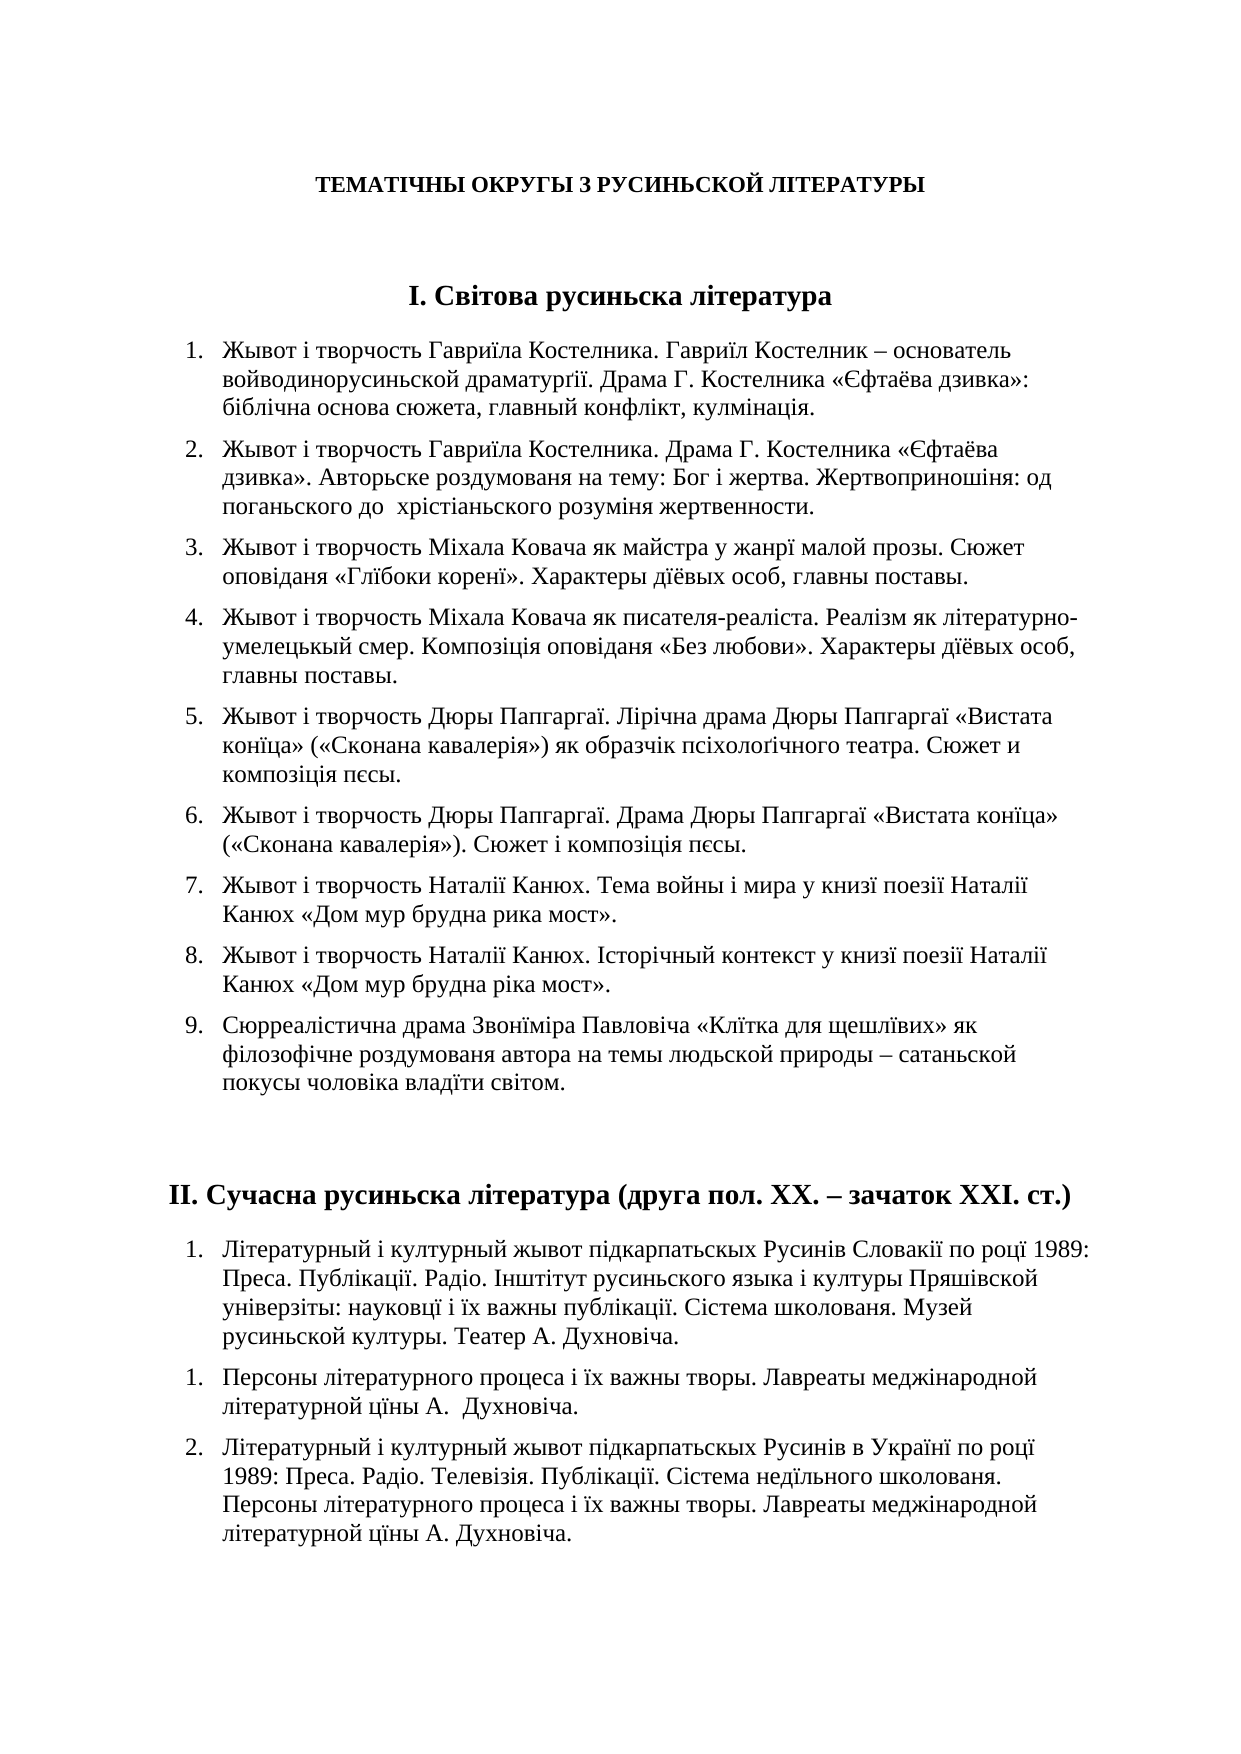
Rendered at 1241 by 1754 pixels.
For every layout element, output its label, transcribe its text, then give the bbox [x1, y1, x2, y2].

text І. Світова русиньска література [148, 278, 1092, 311]
list Жывот і творчость Дюры Папгаргаї. Лірічна драма Дюры Папгаргаї «Вистата конїца» («Сконана кавалерія») як образчік псіхолоґічного театра. Сюжет и композіція пєсы. [185, 701, 1092, 787]
text ІІ. Сучасна русиньска література (друга пол. ХХ. – зачаток ХХІ. ст.) [148, 1177, 1092, 1211]
text ТЕМАТІЧНЫ ОКРУГЫ З РУСИНЬСКОЙ ЛІТЕРАТУРЫ [148, 171, 1092, 197]
list Жывот і творчость Гавриїла Костелника. Драма Г. Костелника «Єфтаёва дзивка». Авторьске роздумованя на тему: Бог і жертва. Жертвоприношіня: од поганьского до хрістіаньского розуміня жертвенности. [185, 434, 1092, 520]
list Персоны літературного процеса і їх важны творы. Лавреаты меджінародной літературной цїны А. Духновіча. [185, 1362, 1092, 1419]
list Жывот і творчость Дюры Папгаргаї. Драма Дюры Папгаргаї «Вистата конїца» («Сконана кавалерія»). Сюжет і композіція пєсы. [185, 800, 1092, 857]
list Сюрреалістична драма Звонїміра Павловіча «Клїтка для щешлївих» як філозофічне роздумованя автора на темы людьской природы – сатаньской покусы чоловіка владїти світом. [185, 1010, 1092, 1096]
list Жывот і творчость Гавриїла Костелника. Гавриїл Костелник – основатель войводинорусиньской драматурґії. Драма Г. Костелника «Єфтаёва дзивка»: біблічна основа сюжета, главный конфлікт, кулмінація. [185, 335, 1092, 421]
list Жывот і творчость Наталії Канюх. Тема войны і мира у книзї поезії Наталії Канюх «Дом мур брудна рика мост». [185, 870, 1092, 927]
list Літературный і културный жывот підкарпатьскых Русинів в Українї по роцї 1989: Преса. Радіо. Телевізія. Публікації. Сістема недїльного школованя. Персоны літературного процеса і їх важны творы. Лавреаты меджінародной літературной цїны А. Духновіча. [185, 1432, 1092, 1547]
list Жывот і творчость Міхала Ковача як майстра у жанрї малой прозы. Сюжет оповіданя «Глїбоки коренї». Характеры дїёвых особ, главны поставы. [185, 532, 1092, 590]
list Жывот і творчость Міхала Ковача як писателя-реаліста. Реалізм як літературно-умелецькый смер. Композіція оповіданя «Без любови». Характеры дїёвых особ, главны поставы. [185, 602, 1092, 689]
list Літературный і културный жывот підкарпатьскых Русинів Словакії по роцї 1989: Преса. Публікації. Радіо. Інштітут русиньского языка і културы Пряшівской універзіты: науковцї і їх важны публікації. Сістема школованя. Музей русиньской културы. Театер А. Духновіча. [185, 1234, 1092, 1349]
list Жывот і творчость Наталії Канюх. Історічный контекст у книзї поезії Наталії Канюх «Дом мур брудна ріка мост». [185, 940, 1092, 997]
